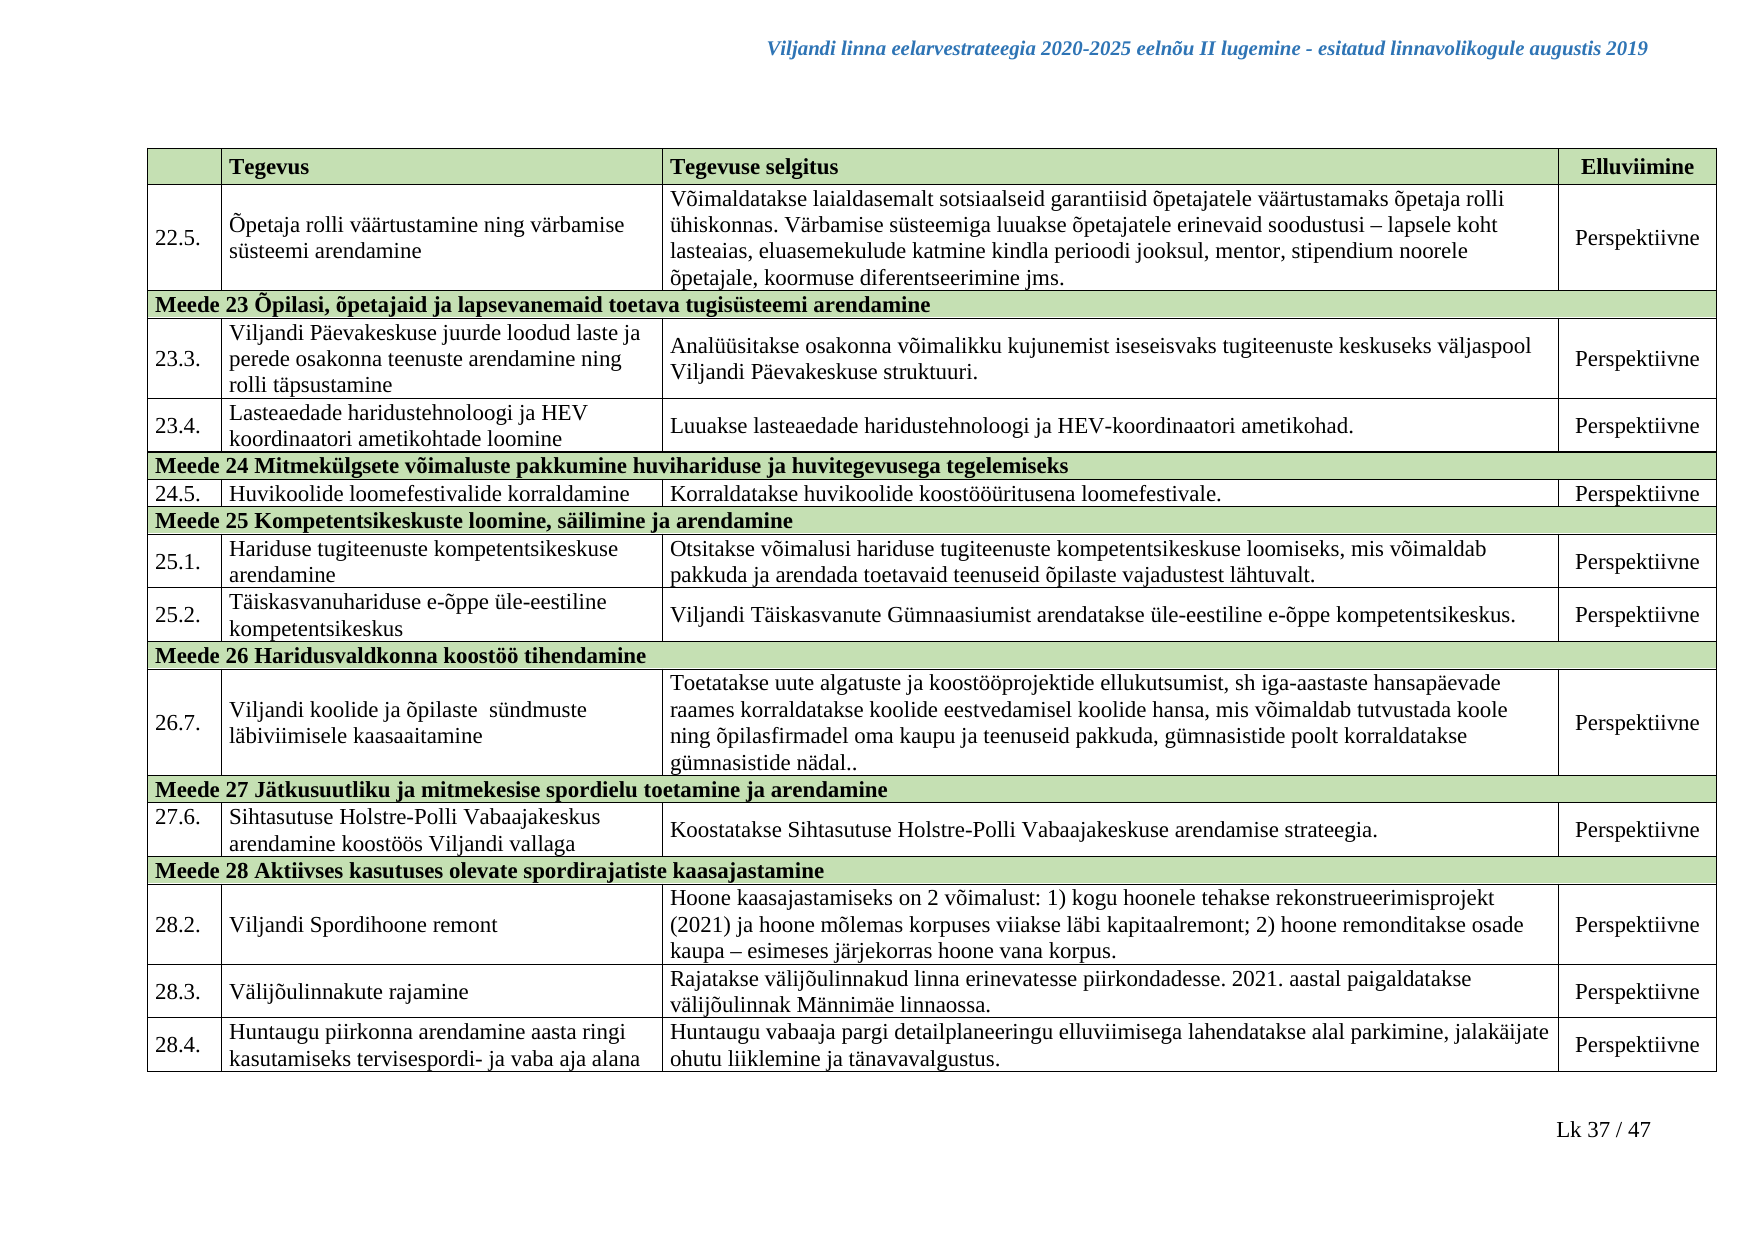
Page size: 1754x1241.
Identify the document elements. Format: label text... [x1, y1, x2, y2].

table_cell Õpetaja rolli väärtustamine ning värbamise süsteemi arendamine [222, 185, 662, 290]
table_cell Viljandi koolide ja õpilaste sündmuste läbiviimisele kaasaaitamine [222, 670, 662, 775]
table_cell Viljandi Päevakeskuse juurde loodud laste ja perede osakonna teenuste arendamine ning rolli täpsustamine [222, 319, 662, 398]
table_cell 28.3. [148, 965, 221, 1017]
table_cell Perspektiivne [1559, 803, 1716, 856]
table_header Tegevuse selgitus [663, 149, 1558, 184]
table_cell Perspektiivne [1559, 670, 1716, 775]
table_cell 25.1. [148, 535, 221, 587]
table_cell Viljandi Spordihoone remont [222, 885, 662, 963]
table_cell 24.5. [148, 480, 221, 506]
table_header Tegevus [222, 149, 662, 184]
table_cell Täiskasvanuhariduse e-õppe üle-eestiline kompetentsikeskus [222, 588, 662, 641]
table_cell Sihtasutuse Holstre-Polli Vabaajakeskus arendamine koostöös Viljandi vallaga [222, 803, 662, 856]
table_cell Perspektiivne [1559, 535, 1716, 587]
table_cell Meede 27 Jätkusuutliku ja mitmekesise spordielu toetamine ja arendamine [148, 776, 1716, 802]
table_cell Meede 23 Õpilasi, õpetajaid ja lapsevanemaid toetava tugisüsteemi arendamine [148, 291, 1716, 317]
table_cell 22.5. [148, 185, 221, 290]
table_cell Hoone kaasajastamiseks on 2 võimalust: 1) kogu hoonele tehakse rekonstrueerimisprojekt (2021) ja hoone mõlemas korpuses viiakse läbi kapitaalremont; 2) hoone remonditakse osade kaupa – esimeses järjekorras hoone vana korpus. [663, 885, 1558, 963]
table_cell Välijõulinnakute rajamine [222, 965, 662, 1017]
table_cell 28.4. [148, 1018, 221, 1071]
table_cell Perspektiivne [1559, 399, 1716, 451]
table_cell Lasteaedade haridustehnoloogi ja HEV koordinaatori ametikohtade loomine [222, 399, 662, 451]
table_cell Perspektiivne [1559, 480, 1716, 506]
table_cell Toetatakse uute algatuste ja koostööprojektide ellukutsumist, sh iga-aastaste hansapäevade raames korraldatakse koolide eestvedamisel koolide hansa, mis võimaldab tutvustada koole ning õpilasfirmadel oma kaupu ja teenuseid pakkuda, gümnasistide poolt korraldatakse gümnasistide nädal.. [663, 670, 1558, 775]
table_cell Meede 24 Mitmekülgsete võimaluste pakkumine huvihariduse ja huvitegevusega tegelemiseks [148, 453, 1716, 479]
table_cell Rajatakse välijõulinnakud linna erinevatesse piirkondadesse. 2021. aastal paigaldatakse välijõulinnak Männimäe linnaossa. [663, 965, 1558, 1017]
table_cell Luuakse lasteaedade haridustehnoloogi ja HEV-koordinaatori ametikohad. [663, 399, 1558, 451]
table_cell Huntaugu vabaaja pargi detailplaneeringu elluviimisega lahendatakse alal parkimine, jalakäijate ohutu liiklemine ja tänavavalgustus. [663, 1018, 1558, 1071]
table_cell Perspektiivne [1559, 319, 1716, 398]
table_cell Meede 25 Kompetentsikeskuste loomine, säilimine ja arendamine [148, 507, 1716, 533]
table_cell Perspektiivne [1559, 885, 1716, 963]
table_cell 23.3. [148, 319, 221, 398]
table_cell Analüüsitakse osakonna võimalikku kujunemist iseseisvaks tugiteenuste keskuseks väljaspool Viljandi Päevakeskuse struktuuri. [663, 319, 1558, 398]
table_cell Huntaugu piirkonna arendamine aasta ringi kasutamiseks tervisespordi- ja vaba aja alana [222, 1018, 662, 1071]
table_cell 28.2. [148, 885, 221, 963]
table_header Elluviimine [1559, 149, 1716, 184]
table_cell 27.6. [148, 803, 221, 856]
table_cell Korraldatakse huvikoolide koostööüritusena loomefestivale. [663, 480, 1558, 506]
table_cell 26.7. [148, 670, 221, 775]
table_cell 23.4. [148, 399, 221, 451]
table_cell Meede 26 Haridusvaldkonna koostöö tihendamine [148, 642, 1716, 668]
table_cell Otsitakse võimalusi hariduse tugiteenuste kompetentsikeskuse loomiseks, mis võimaldab pakkuda ja arendada toetavaid teenuseid õpilaste vajadustest lähtuvalt. [663, 535, 1558, 587]
table_cell Hariduse tugiteenuste kompetentsikeskuse arendamine [222, 535, 662, 587]
table_cell Koostatakse Sihtasutuse Holstre-Polli Vabaajakeskuse arendamise strateegia. [663, 803, 1558, 856]
table_cell Perspektiivne [1559, 965, 1716, 1017]
table_header [148, 149, 221, 184]
table_cell Perspektiivne [1559, 1018, 1716, 1071]
table_cell Viljandi Täiskasvanute Gümnaasiumist arendatakse üle-eestiline e-õppe kompetentsikeskus. [663, 588, 1558, 641]
table_cell Perspektiivne [1559, 185, 1716, 290]
table_cell Perspektiivne [1559, 588, 1716, 641]
table_cell Meede 28 Aktiivses kasutuses olevate spordirajatiste kaasajastamine [148, 857, 1716, 883]
table_cell Huvikoolide loomefestivalide korraldamine [222, 480, 662, 506]
table_cell 25.2. [148, 588, 221, 641]
table_cell Võimaldatakse laialdasemalt sotsiaalseid garantiisid õpetajatele väärtustamaks õpetaja rolli ühiskonnas. Värbamise süsteemiga luuakse õpetajatele erinevaid soodustusi – lapsele koht lasteaias, eluasemekulude katmine kindla perioodi jooksul, mentor, stipendium noorele õpetajale, koormuse diferentseerimine jms. [663, 185, 1558, 290]
